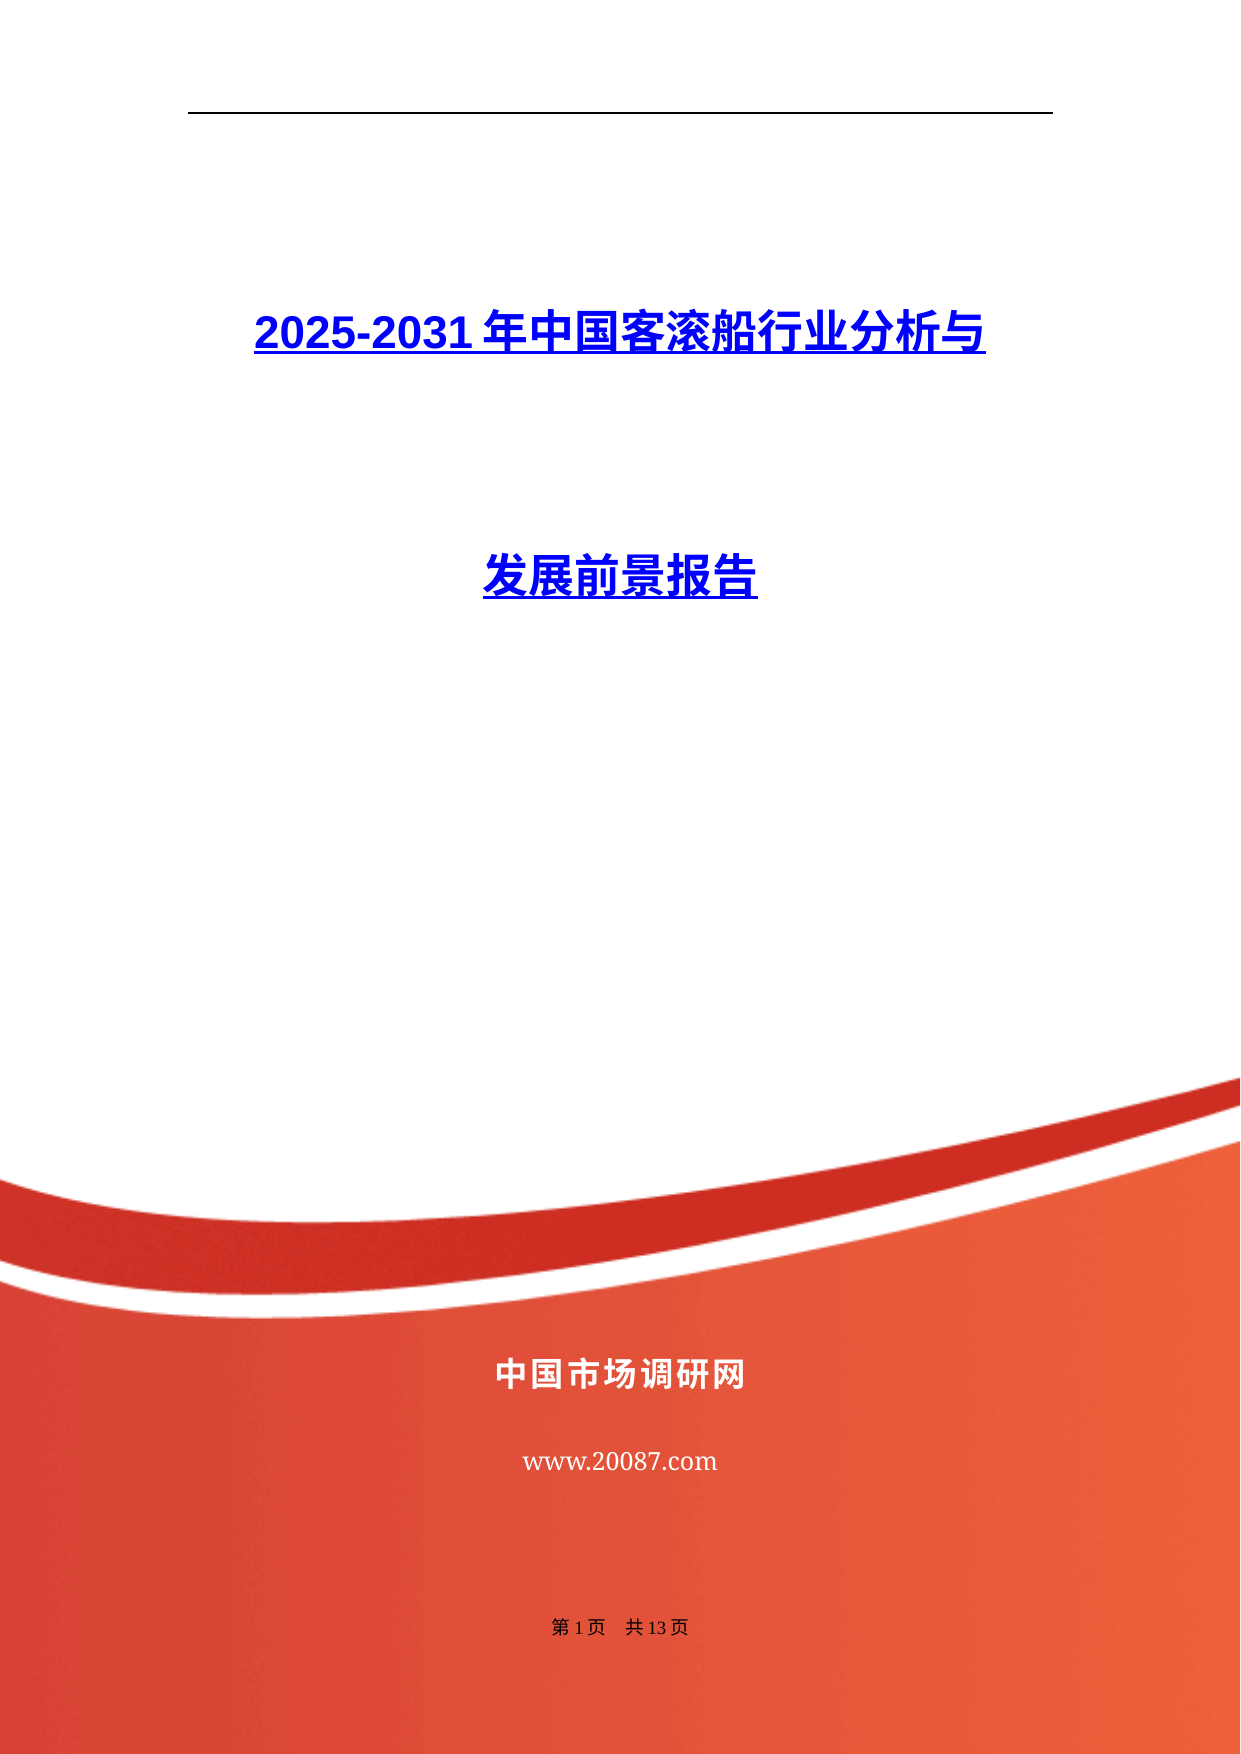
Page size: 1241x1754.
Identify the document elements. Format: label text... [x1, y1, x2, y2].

picture [0, 1006, 1241, 1754]
subtitle 中国市场调研网 [187, 1339, 1053, 1404]
table_header 2025-2031年中国客滚船行业分析与发展前景报告 [188, 207, 1053, 773]
text www.20087.com [187, 1428, 1053, 1493]
